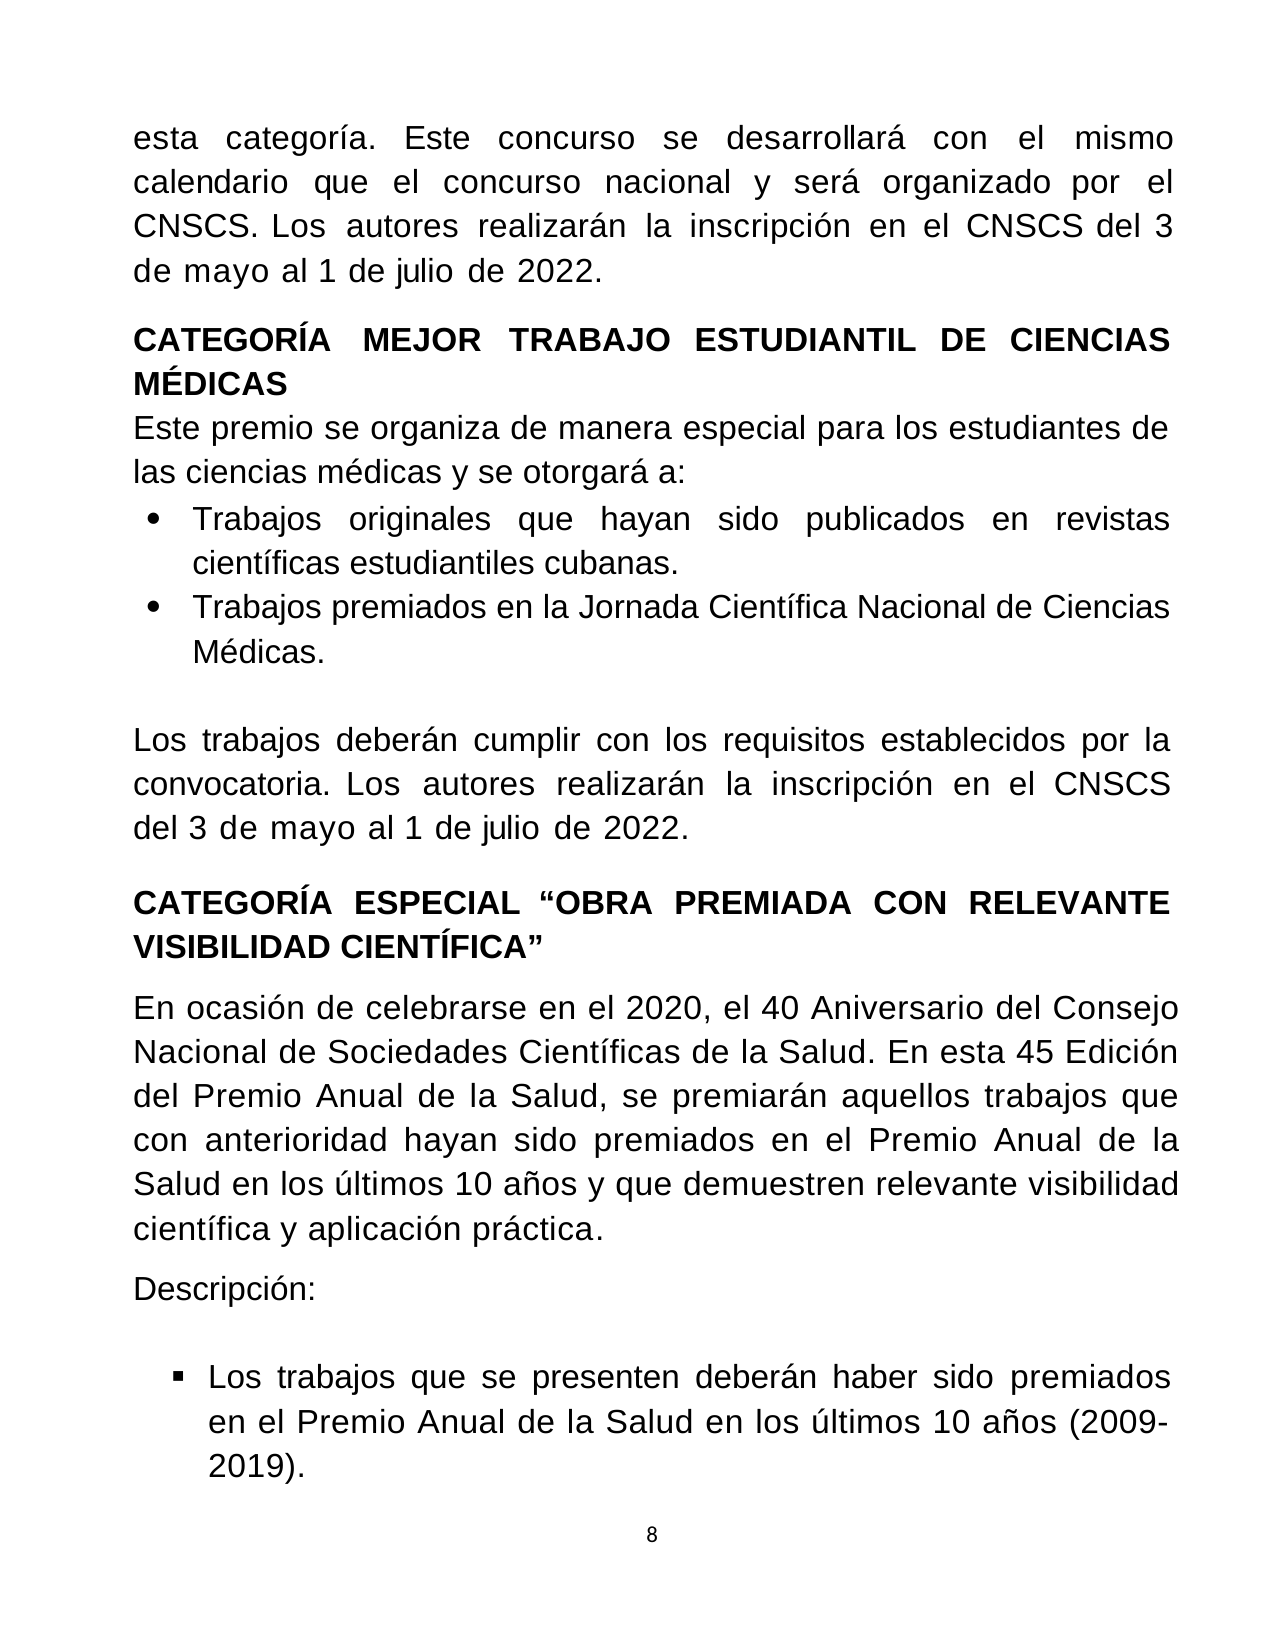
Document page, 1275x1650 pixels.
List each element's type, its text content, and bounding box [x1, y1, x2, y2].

text CATEGORÍA ESPECIAL “OBRA PREMIADA CON RELEVANTE VISIBILIDAD CIENTÍFICA” [133, 883, 1171, 966]
text En ocasión de celebrarse en el 2020, el 40 Aniversario del Consejo Nacional de Sociedades Científicas de la Salud. En esta 45 Edición del Premio Anual de la Salud, se premiarán aquellos trabajos que con anterioridad hayan sido premiados en el Premio Anual de la Salud en los últimos 10 años y que demuestren relevante visibilidad científica y aplicación práctica. [133, 988, 1181, 1247]
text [133, 118, 1174, 289]
text Este premio se organiza de manera especial para los estudiantes de las ciencias médicas y se otorgará a: [133, 408, 1171, 491]
text CATEGORÍA MEJOR TRABAJO ESTUDIANTIL DE CIENCIAS MÉDICAS [133, 320, 1171, 402]
list Trabajos originales que hayan sido publicados en revistas científicas estudiantiles cubanas. [148, 499, 1171, 582]
list Los trabajos que se presenten deberán haber sido premiados en el Premio Anual de la Salud en los últimos 10 años (2009-2019). [170, 1357, 1171, 1484]
list Trabajos premiados en la Jornada Científica Nacional de Ciencias Médicas. [148, 587, 1171, 670]
text Los trabajos deberán cumplir con los requisitos establecidos por la convocatoria. Los autores realizarán la inscripción en el CNSCS del 3 de mayo al 1 de julio de 2022. [133, 720, 1171, 847]
text Descripción: [133, 1269, 1171, 1308]
